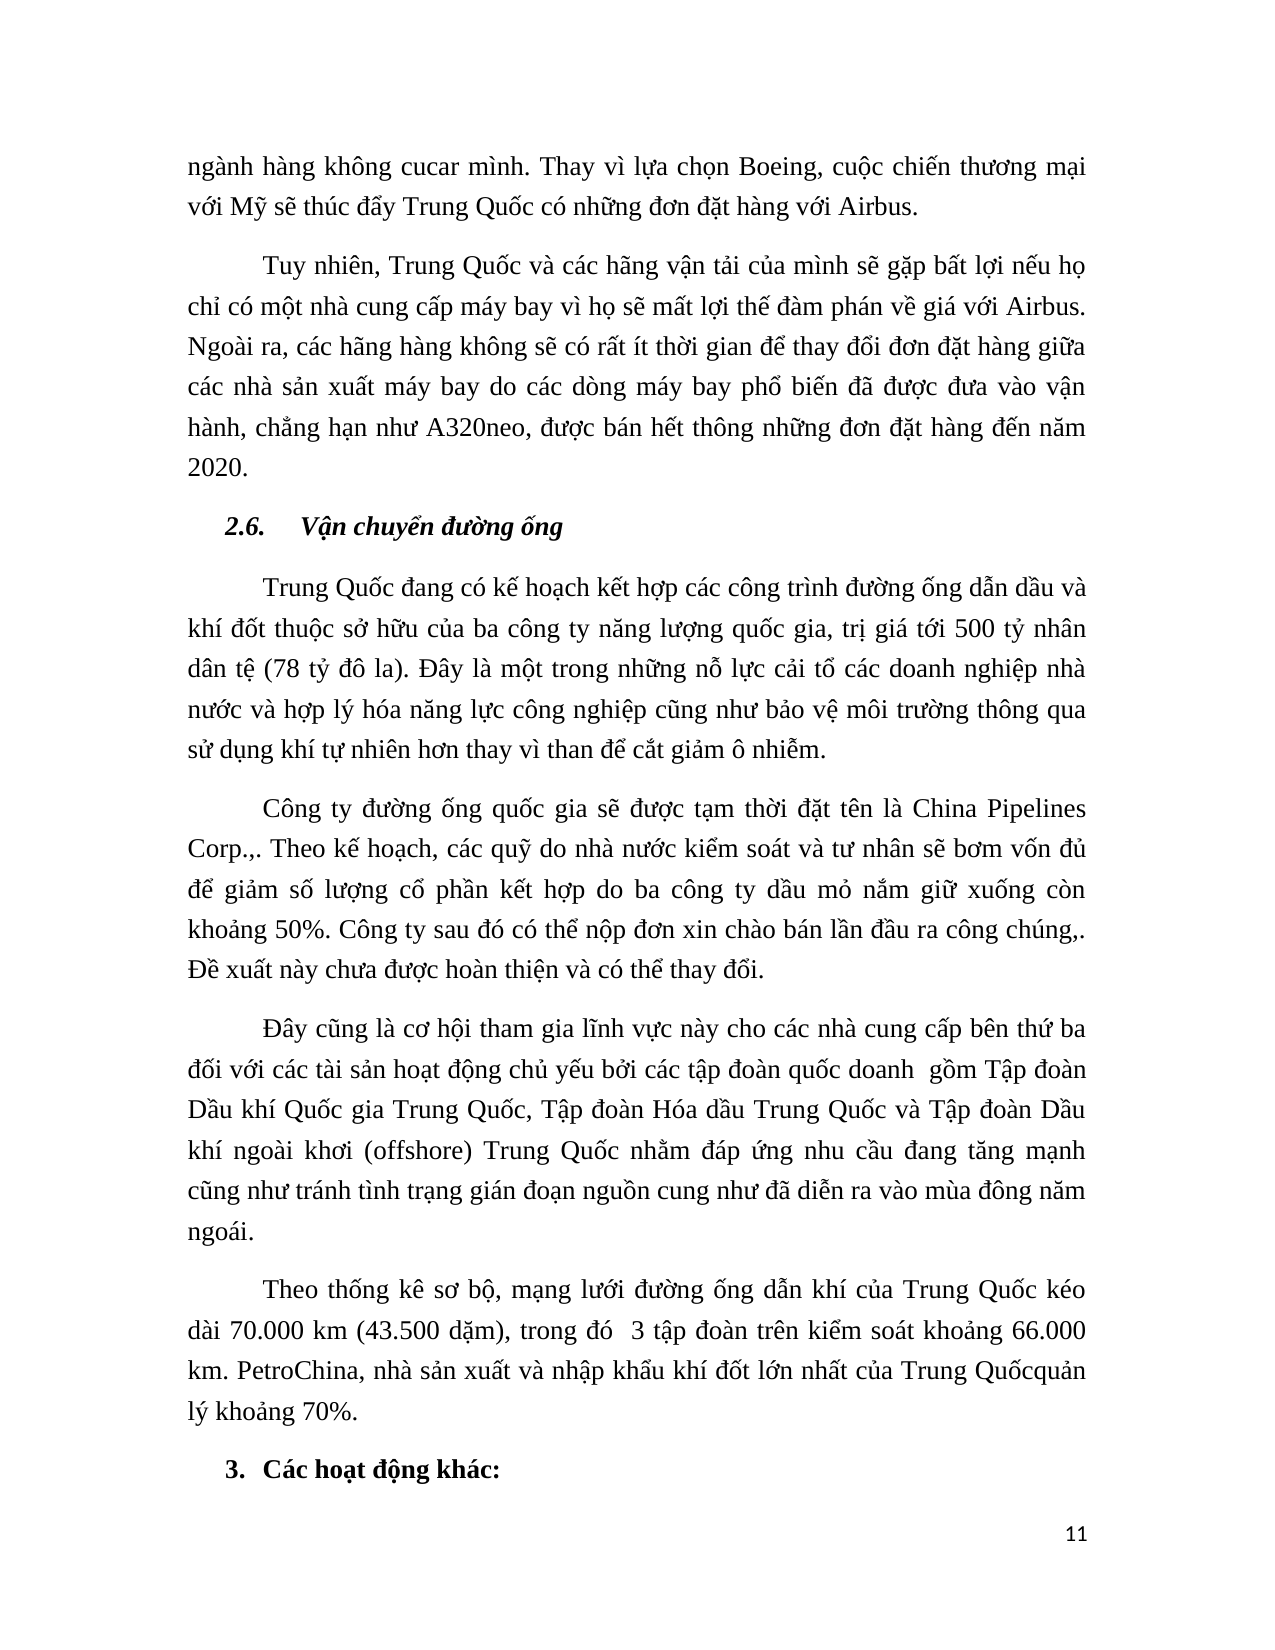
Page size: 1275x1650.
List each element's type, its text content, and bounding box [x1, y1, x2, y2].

list Vận chuyển đường ống [225, 510, 1087, 541]
text Tuy nhiên, Trung Quốc và các hãng vận tải của mình sẽ gặp bất lợi nếu họ chỉ có một nhà cung cấp máy bay vì họ sẽ mất lợi thế đàm phán về giá với Airbus. Ngoài ra, các hãng hàng không sẽ có rất ít thời gian để thay đổi đơn đặt hàng giữa các nhà sản xuất máy bay do các dòng máy bay phổ biến đã được đưa vào vận hành, chẳng hạn như A320neo, được bán hết thông những đơn đặt hàng đến năm 2020. [187, 249, 1087, 482]
text Công ty đường ống quốc gia sẽ được tạm thời đặt tên là China Pipelines Corp.,. Theo kế hoạch, các quỹ do nhà nước kiểm soát và tư nhân sẽ bơm vốn đủ để giảm số lượng cổ phần kết hợp do ba công ty dầu mỏ nắm giữ xuống còn khoảng 50%. Công ty sau đó có thể nộp đơn xin chào bán lần đầu ra công chúng,. Đề xuất này chưa được hoàn thiện và có thể thay đổi. [187, 792, 1087, 985]
text Trung Quốc đang có kế hoạch kết hợp các công trình đường ống dẫn dầu và khí đốt thuộc sở hữu của ba công ty năng lượng quốc gia, trị giá tới 500 tỷ nhân dân tệ (78 tỷ đô la). Đây là một trong những nỗ lực cải tổ các doanh nghiệp nhà nước và hợp lý hóa năng lực công nghiệp cũng như bảo vệ môi trường thông qua sử dụng khí tự nhiên hơn thay vì than để cắt giảm ô nhiễm. [187, 571, 1087, 764]
text Đây cũng là cơ hội tham gia lĩnh vực này cho các nhà cung cấp bên thứ ba đối với các tài sản hoạt động chủ yếu bởi các tập đoàn quốc doanh gồm Tập đoàn Dầu khí Quốc gia Trung Quốc, Tập đoàn Hóa dầu Trung Quốc và Tập đoàn Dầu khí ngoài khơi (offshore) Trung Quốc nhằm đáp ứng nhu cầu đang tăng mạnh cũng như tránh tình trạng gián đoạn nguồn cung như đã diễn ra vào mùa đông năm ngoái. [187, 1012, 1087, 1246]
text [187, 150, 1087, 222]
text Theo thống kê sơ bộ, mạng lưới đường ống dẫn khí của Trung Quốc kéo dài 70.000 km (43.500 dặm), trong đó 3 tập đoàn trên kiểm soát khoảng 66.000 km. PetroChina, nhà sản xuất và nhập khẩu khí đốt lớn nhất của Trung Quốcquản lý khoảng 70%. [187, 1273, 1087, 1426]
list Các hoạt động khác: [225, 1453, 1087, 1485]
